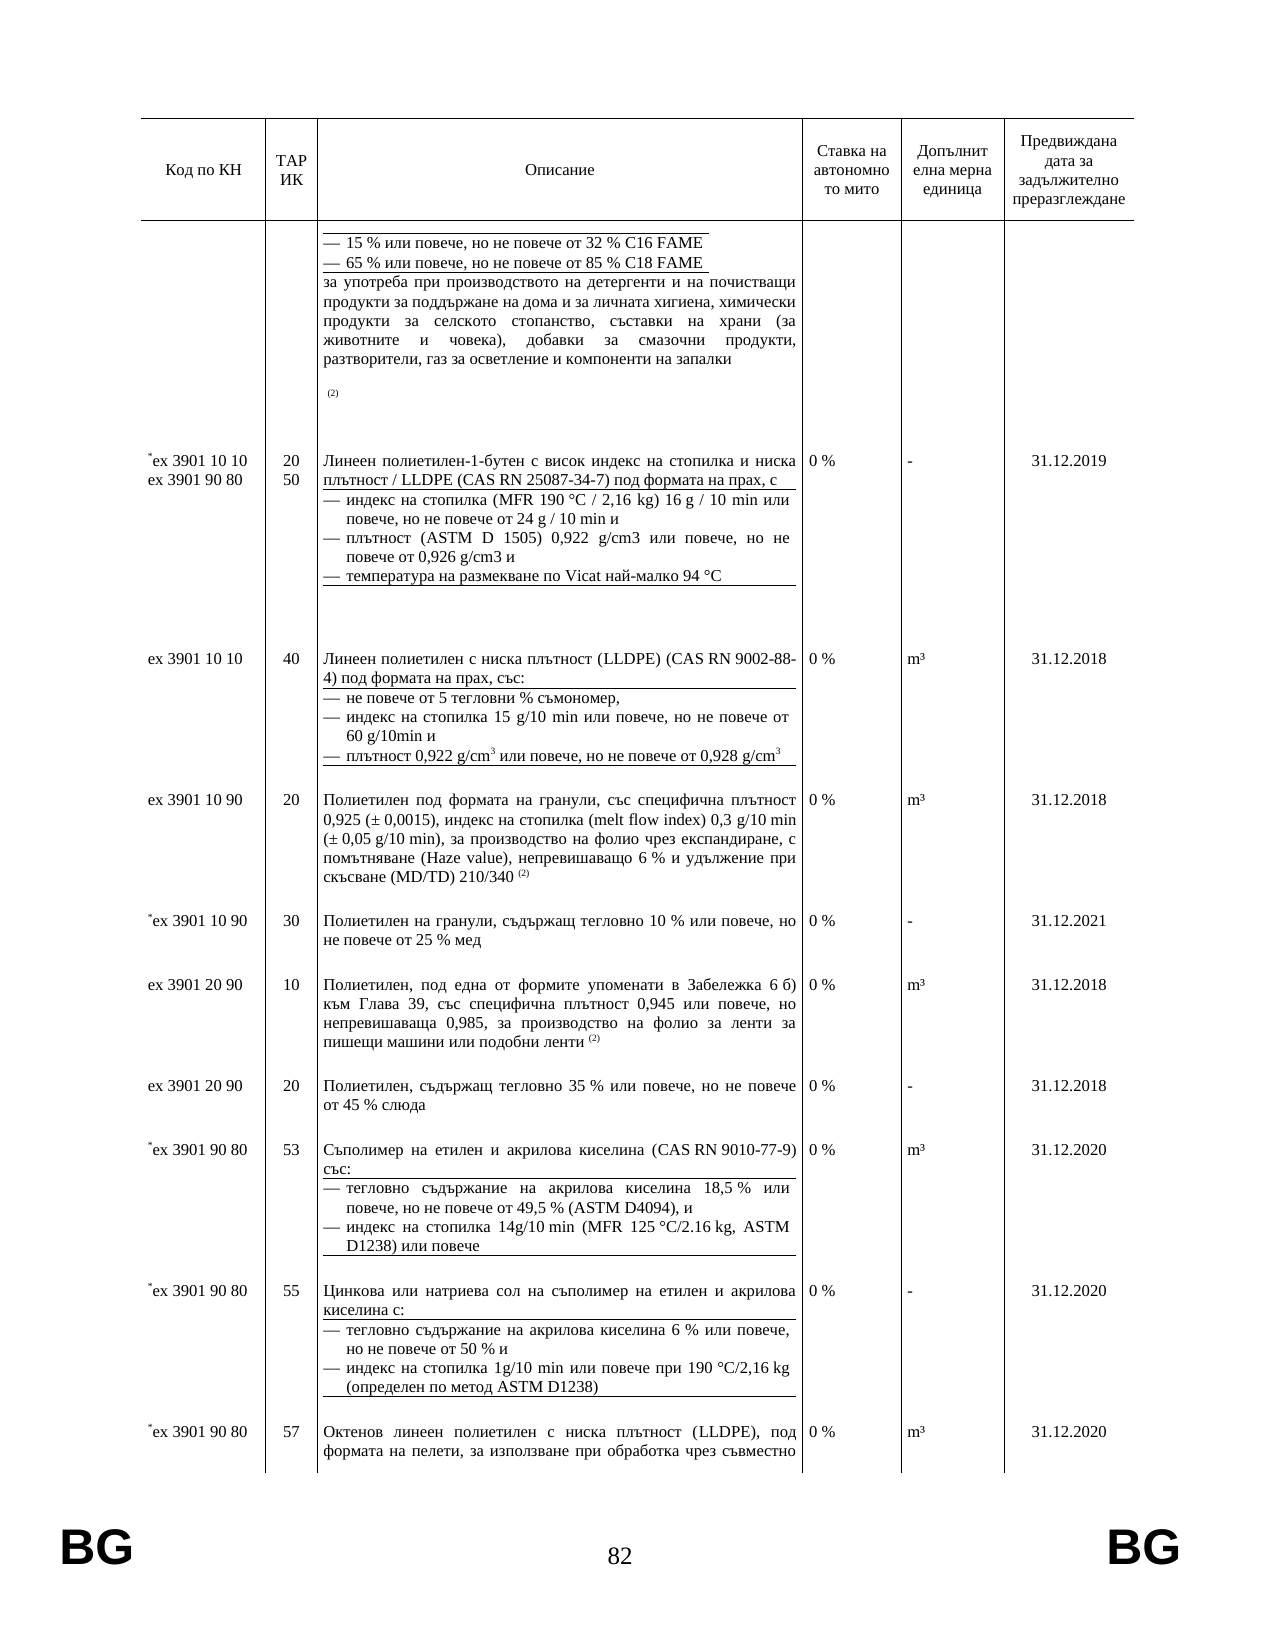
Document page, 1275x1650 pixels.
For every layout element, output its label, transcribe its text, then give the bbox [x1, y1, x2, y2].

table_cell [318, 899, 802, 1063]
table_header ТАРИК [266, 119, 317, 220]
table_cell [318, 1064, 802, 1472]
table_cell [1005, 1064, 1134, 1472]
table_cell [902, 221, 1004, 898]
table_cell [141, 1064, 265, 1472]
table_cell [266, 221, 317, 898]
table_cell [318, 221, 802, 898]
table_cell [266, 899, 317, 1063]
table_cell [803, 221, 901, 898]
table_header Код по КН [141, 119, 265, 220]
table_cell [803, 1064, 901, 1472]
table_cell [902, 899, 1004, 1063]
table_header Описание [318, 119, 802, 220]
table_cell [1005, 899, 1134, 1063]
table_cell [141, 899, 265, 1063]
table_header Допълнителна мерна единица [902, 119, 1004, 220]
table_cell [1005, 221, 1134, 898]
table_header Ставка на автономно то мито [803, 119, 901, 220]
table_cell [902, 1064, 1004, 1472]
table_header Предвиждана дата за задължително преразглеждане [1005, 119, 1134, 220]
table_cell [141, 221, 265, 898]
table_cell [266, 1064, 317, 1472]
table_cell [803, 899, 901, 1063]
